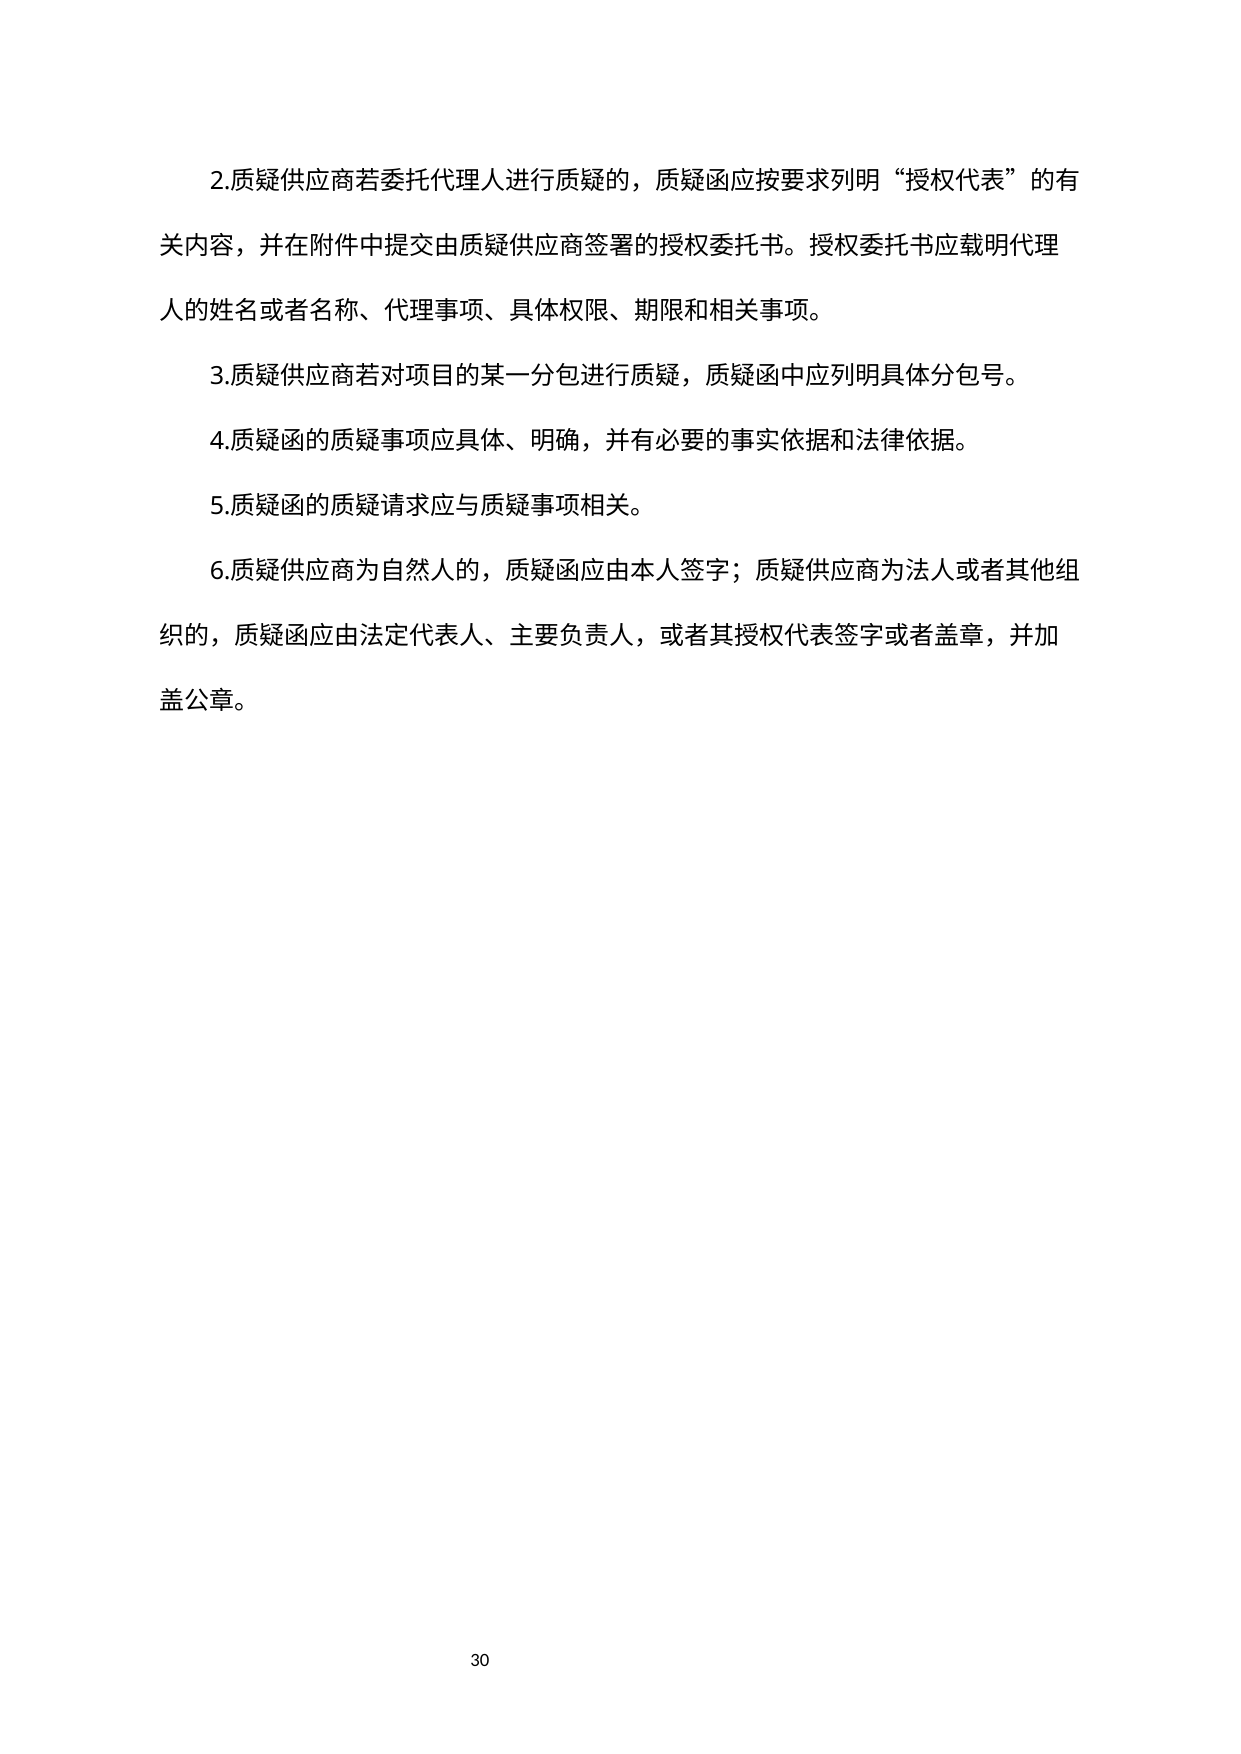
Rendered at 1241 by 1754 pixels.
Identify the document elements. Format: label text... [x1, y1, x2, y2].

text 2.质疑供应商若委托代理人进行质疑的，质疑函应按要求列明“授权代表”的有关内容，并在附件中提交由质疑供应商签署的授权委托书。授权委托书应载明代理人的姓名或者名称、代理事项、具体权限、期限和相关事项。 [159, 146, 1081, 341]
text 6.质疑供应商为自然人的，质疑函应由本人签字；质疑供应商为法人或者其他组织的，质疑函应由法定代表人、主要负责人，或者其授权代表签字或者盖章，并加盖公章。 [159, 536, 1081, 731]
text 3.质疑供应商若对项目的某一分包进行质疑，质疑函中应列明具体分包号。 [159, 341, 1081, 406]
text 5.质疑函的质疑请求应与质疑事项相关。 [159, 471, 1081, 536]
text 4.质疑函的质疑事项应具体、明确，并有必要的事实依据和法律依据。 [159, 406, 1081, 471]
